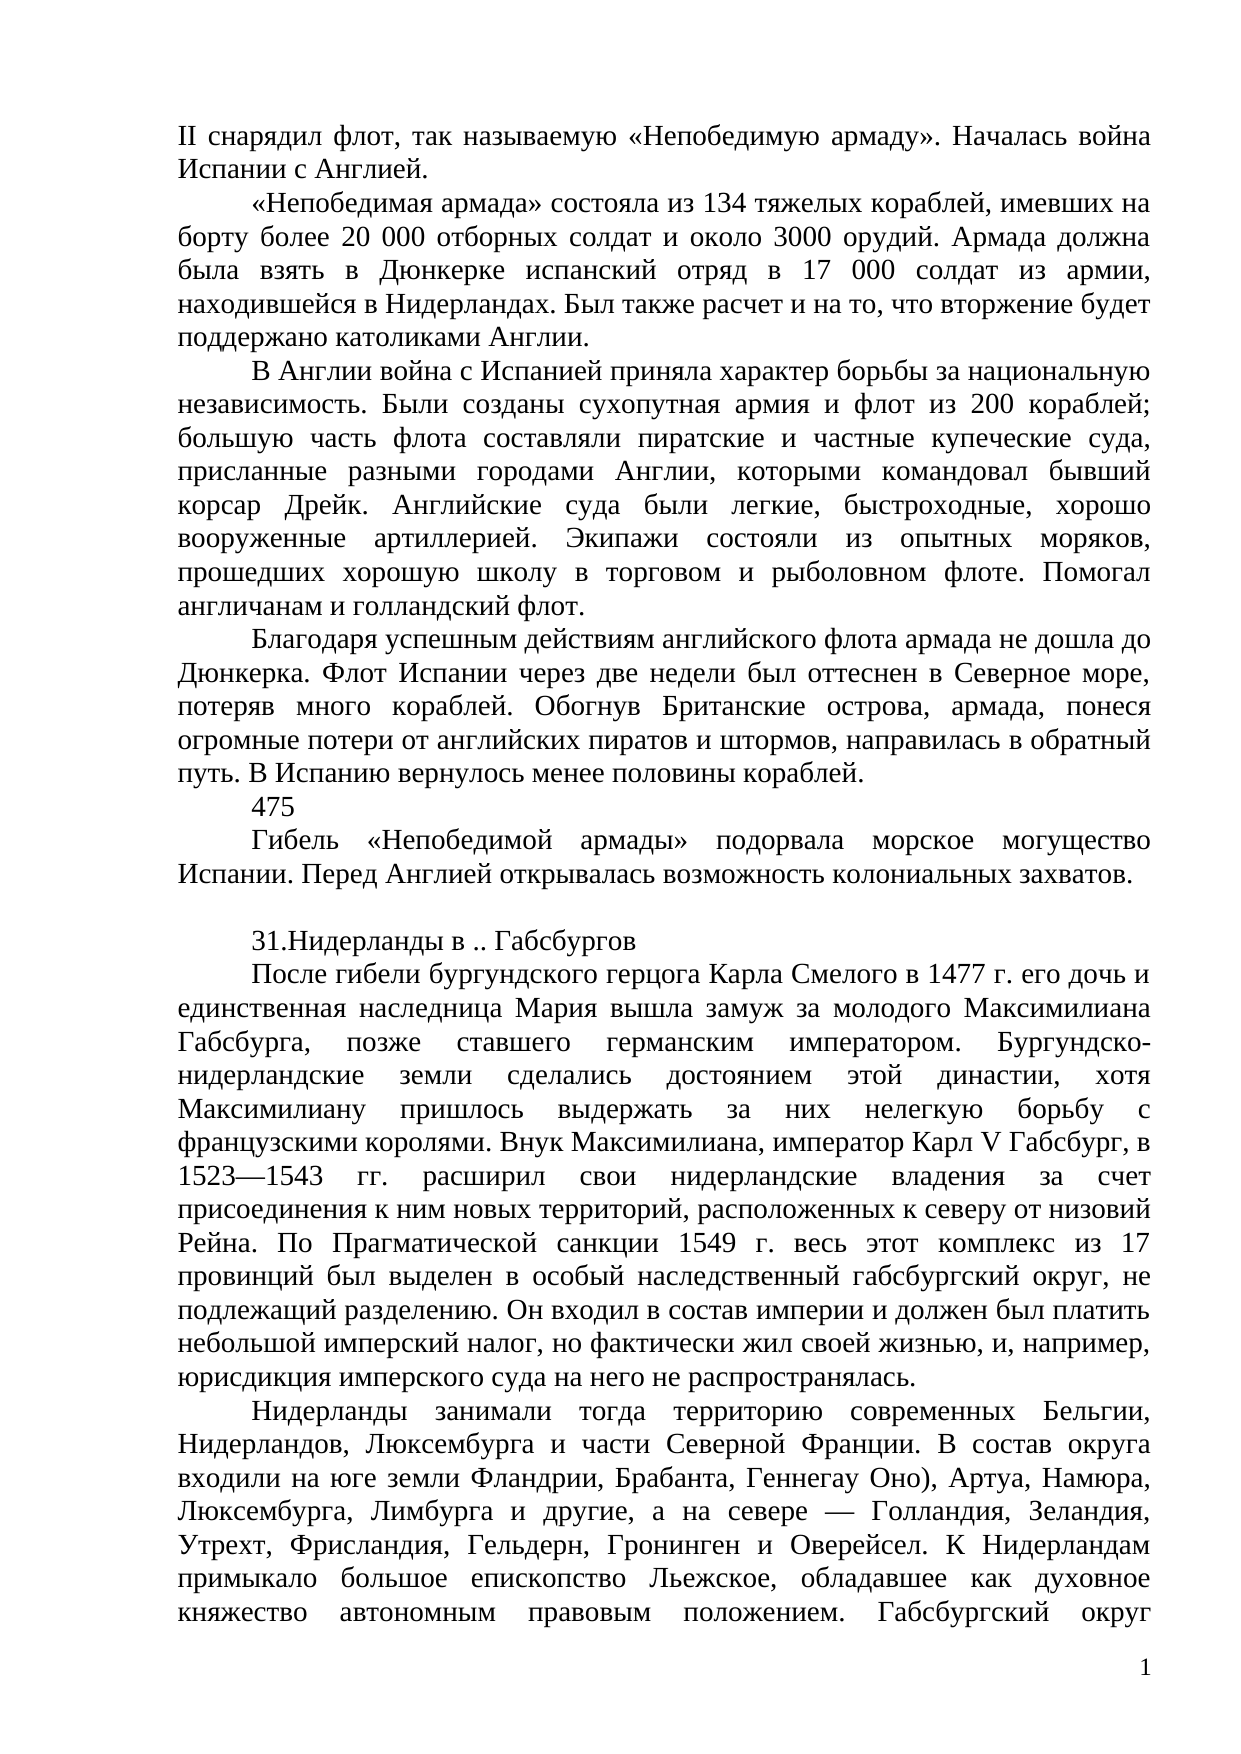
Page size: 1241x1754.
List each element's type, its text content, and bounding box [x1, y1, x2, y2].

text После гибели бургундского герцога Карла Смелого в 1477 г. его дочь и единственная наследница Мария вышла замуж за молодого Максимилиана Габсбурга, позже ставшего германским императором. Бургундско-нидерландские земли сделались достоянием этой династии, хотя Максимилиану пришлось выдержать за них нелегкую борьбу с французскими королями. Внук Максимилиана, император Карл V Габсбург, в 1523—1543 гг. расширил свои нидерландские владения за счет присоединения к ним новых территорий, расположенных к северу от низовий Рейна. По Прагматической санкции 1549 г. весь этот комплекс из 17 провинций был выделен в особый наследственный габсбургский округ, не подлежащий разделению. Он входил в состав империи и должен был платить небольшой имперский налог, но фактически жил своей жизнью, и, например, юрисдикция имперского суда на него не распространялась. [177, 957, 1152, 1393]
text В Англии война с Испанией приняла характер борьбы за национальную независимость. Были созданы сухопутная армия и флот из 200 кораблей; большую часть флота составляли пиратские и частные купеческие суда, присланные разными городами Англии, которыми командовал бывший корсар Дрейк. Английские суда были легкие, быстроходные, хорошо вооруженные артиллерией. Экипажи состояли из опытных моряков, прошедших хорошую школу в торговом и рыболовном флоте. Помогал англичанам и голландский флот. [177, 353, 1152, 621]
text 31.Нидерланды в .. Габсбургов [177, 923, 1152, 957]
text 475 [177, 789, 1152, 822]
text Благодаря успешным действиям английского флота армада не дошла до Дюнкерка. Флот Испании через две недели был оттеснен в Северное море, потеряв много кораблей. Обогнув Британские острова, армада, понеся огромные потери от английских пиратов и штормов, направилась в обратный путь. В Испанию вернулось менее половины кораблей. [177, 621, 1152, 789]
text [177, 118, 1152, 185]
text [177, 1393, 1152, 1627]
text «Непобедимая армада» состояла из 134 тяжелых кораблей, имевших на борту более 20 000 отборных солдат и около 3000 орудий. Армада должна была взять в Дюнкерке испанский отряд в 17 000 солдат из армии, находившейся в Нидерландах. Был также расчет и на то, что вторжение будет поддержано католиками Англии. [177, 185, 1152, 353]
text Гибель «Непобедимой армады» подорвала морское могущество Испании. Перед Англией открывалась возможность колониальных захватов. [177, 822, 1152, 889]
